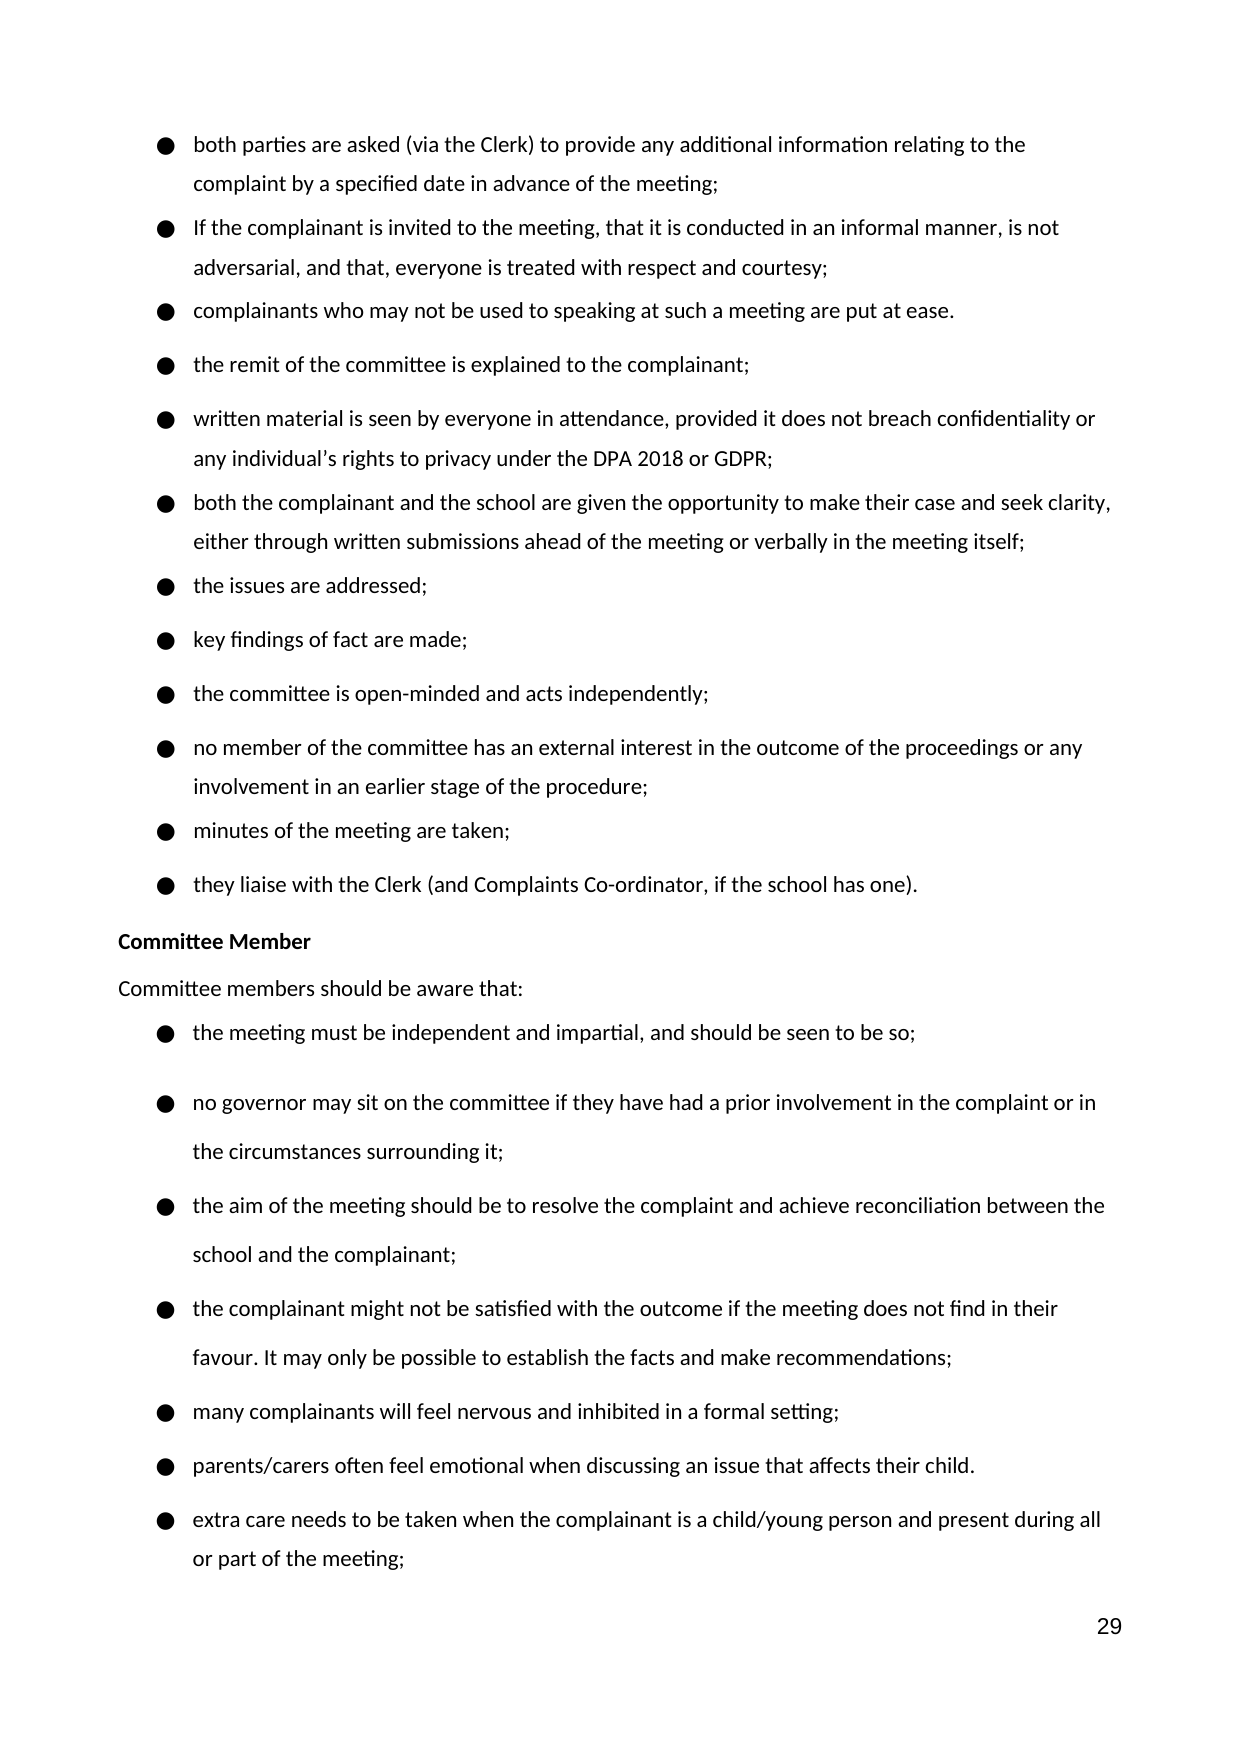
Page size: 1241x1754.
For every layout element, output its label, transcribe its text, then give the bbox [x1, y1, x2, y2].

list minutes of the meeting are taken; [156, 804, 1122, 852]
list the remit of the committee is explained to the complainant; [156, 339, 1122, 386]
text Committee Member [118, 927, 1122, 955]
text Committee members should be aware that: [118, 974, 1122, 1002]
list the issues are addressed; [156, 559, 1122, 606]
list If the complainant is invited to the meeting, that it is conducted in an informal manner, is not adversarial, and that, everyone is treated with respect and courtesy; [156, 201, 1122, 281]
list many complainants will feel nervous and inhibited in a formal setting; [155, 1385, 1122, 1432]
list complainants who may not be used to speaking at such a meeting are put at ease. [156, 285, 1122, 332]
list key findings of fact are made; [156, 613, 1122, 660]
list parents/carers often feel emotional when discussing an issue that affects their child. [155, 1439, 1122, 1486]
list both the complainant and the school are given the opportunity to make their case and seek clarity, either through written submissions ahead of the meeting or verbally in the meeting itself; [156, 476, 1122, 555]
list the meeting must be independent and impartial, and should be seen to be so; [155, 1006, 1122, 1053]
list the complainant might not be satisfied with the outcome if the meeting does not find in their favour. It may only be possible to establish the facts and make recommendations; [155, 1282, 1122, 1371]
list no governor may sit on the committee if they have had a prior involvement in the complaint or in the circumstances surrounding it; [155, 1076, 1122, 1165]
list the committee is open-minded and acts independently; [156, 667, 1122, 714]
list written material is seen by everyone in attendance, provided it does not breach confidentiality or any individual’s rights to privacy under the DPA 2018 or GDPR; [156, 393, 1122, 472]
list the aim of the meeting should be to resolve the complaint and achieve reconciliation between the school and the complainant; [155, 1179, 1122, 1268]
list they liaise with the Clerk (and Complaints Co-ordinator, if the school has one). [156, 858, 1122, 906]
list no member of the committee has an external interest in the outcome of the proceedings or any involvement in an earlier stage of the procedure; [156, 721, 1122, 800]
list both parties are asked (via the Clerk) to provide any additional information relating to the complaint by a specified date in advance of the meeting; [156, 118, 1122, 197]
list extra care needs to be taken when the complainant is a child/young person and present during all or part of the meeting; [155, 1493, 1122, 1572]
